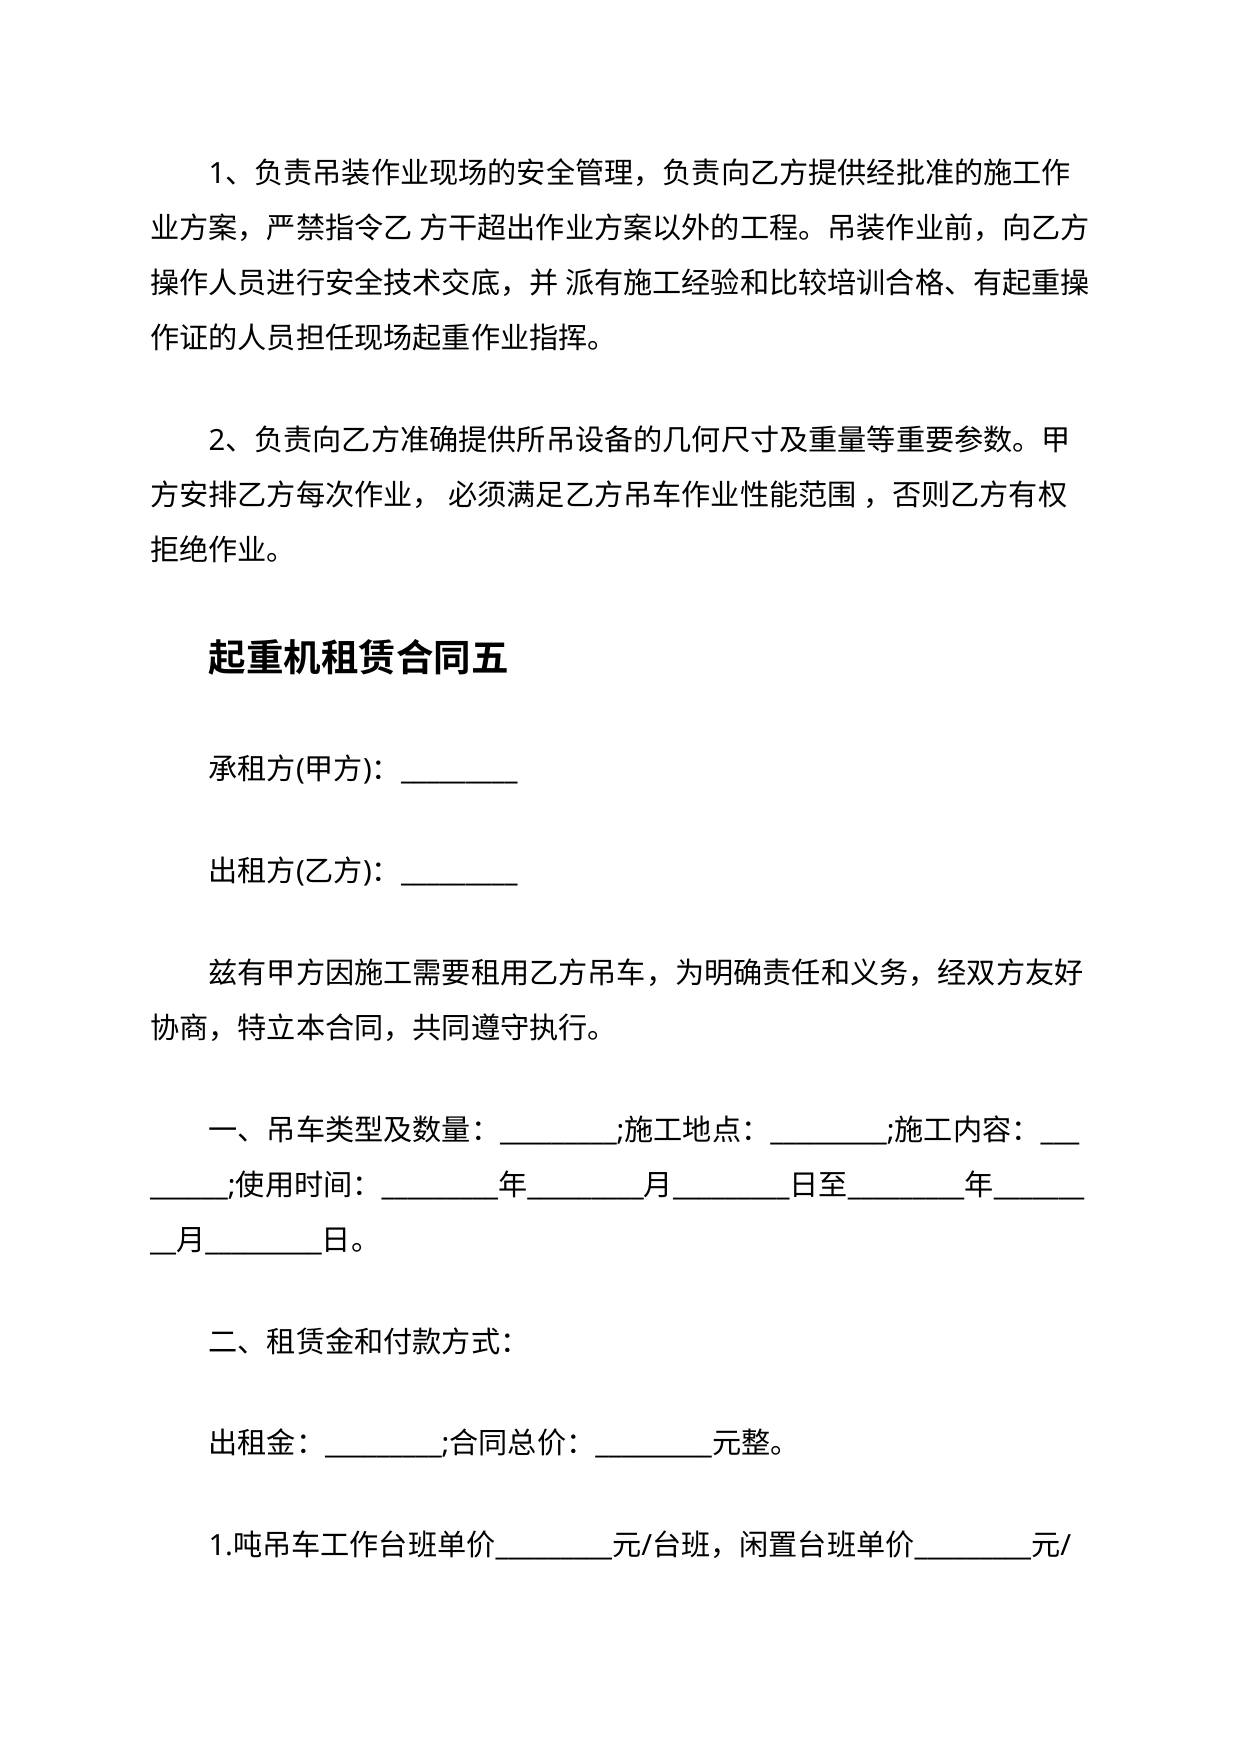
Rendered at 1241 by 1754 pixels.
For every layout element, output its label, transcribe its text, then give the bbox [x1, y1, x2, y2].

text 承租方(甲方)：_________ [150, 746, 1090, 788]
text 1、负责吊装作业现场的安全管理，负责向乙方提供经批准的施工作业方案，严禁指令乙 方干超出作业方案以外的工程。吊装作业前，向乙方操作人员进行安全技术交底，并 派有施工经验和比较培训合格、有起重操作证的人员担任现场起重作业指挥。 [150, 150, 1090, 357]
text 出租金：_________;合同总价：_________元整。 [150, 1420, 1090, 1462]
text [150, 1522, 1090, 1564]
text 兹有甲方因施工需要租用乙方吊车，为明确责任和义务，经双方友好协商，特立本合同，共同遵守执行。 [150, 949, 1090, 1047]
text 起重机租赁合同五 [150, 628, 1090, 682]
text 2、负责向乙方准确提供所吊设备的几何尺寸及重量等重要参数。甲方安排乙方每次作业， 必须满足乙方吊车作业性能范围 ，否则乙方有权拒绝作业。 [150, 417, 1090, 569]
text 一、吊车类型及数量：_________;施工地点：_________;施工内容：_________;使用时间：_________年_________月_________日至_________年_________月_________日。 [150, 1106, 1090, 1259]
text 二、租赁金和付款方式： [150, 1318, 1090, 1361]
text 出租方(乙方)：_________ [150, 848, 1090, 890]
